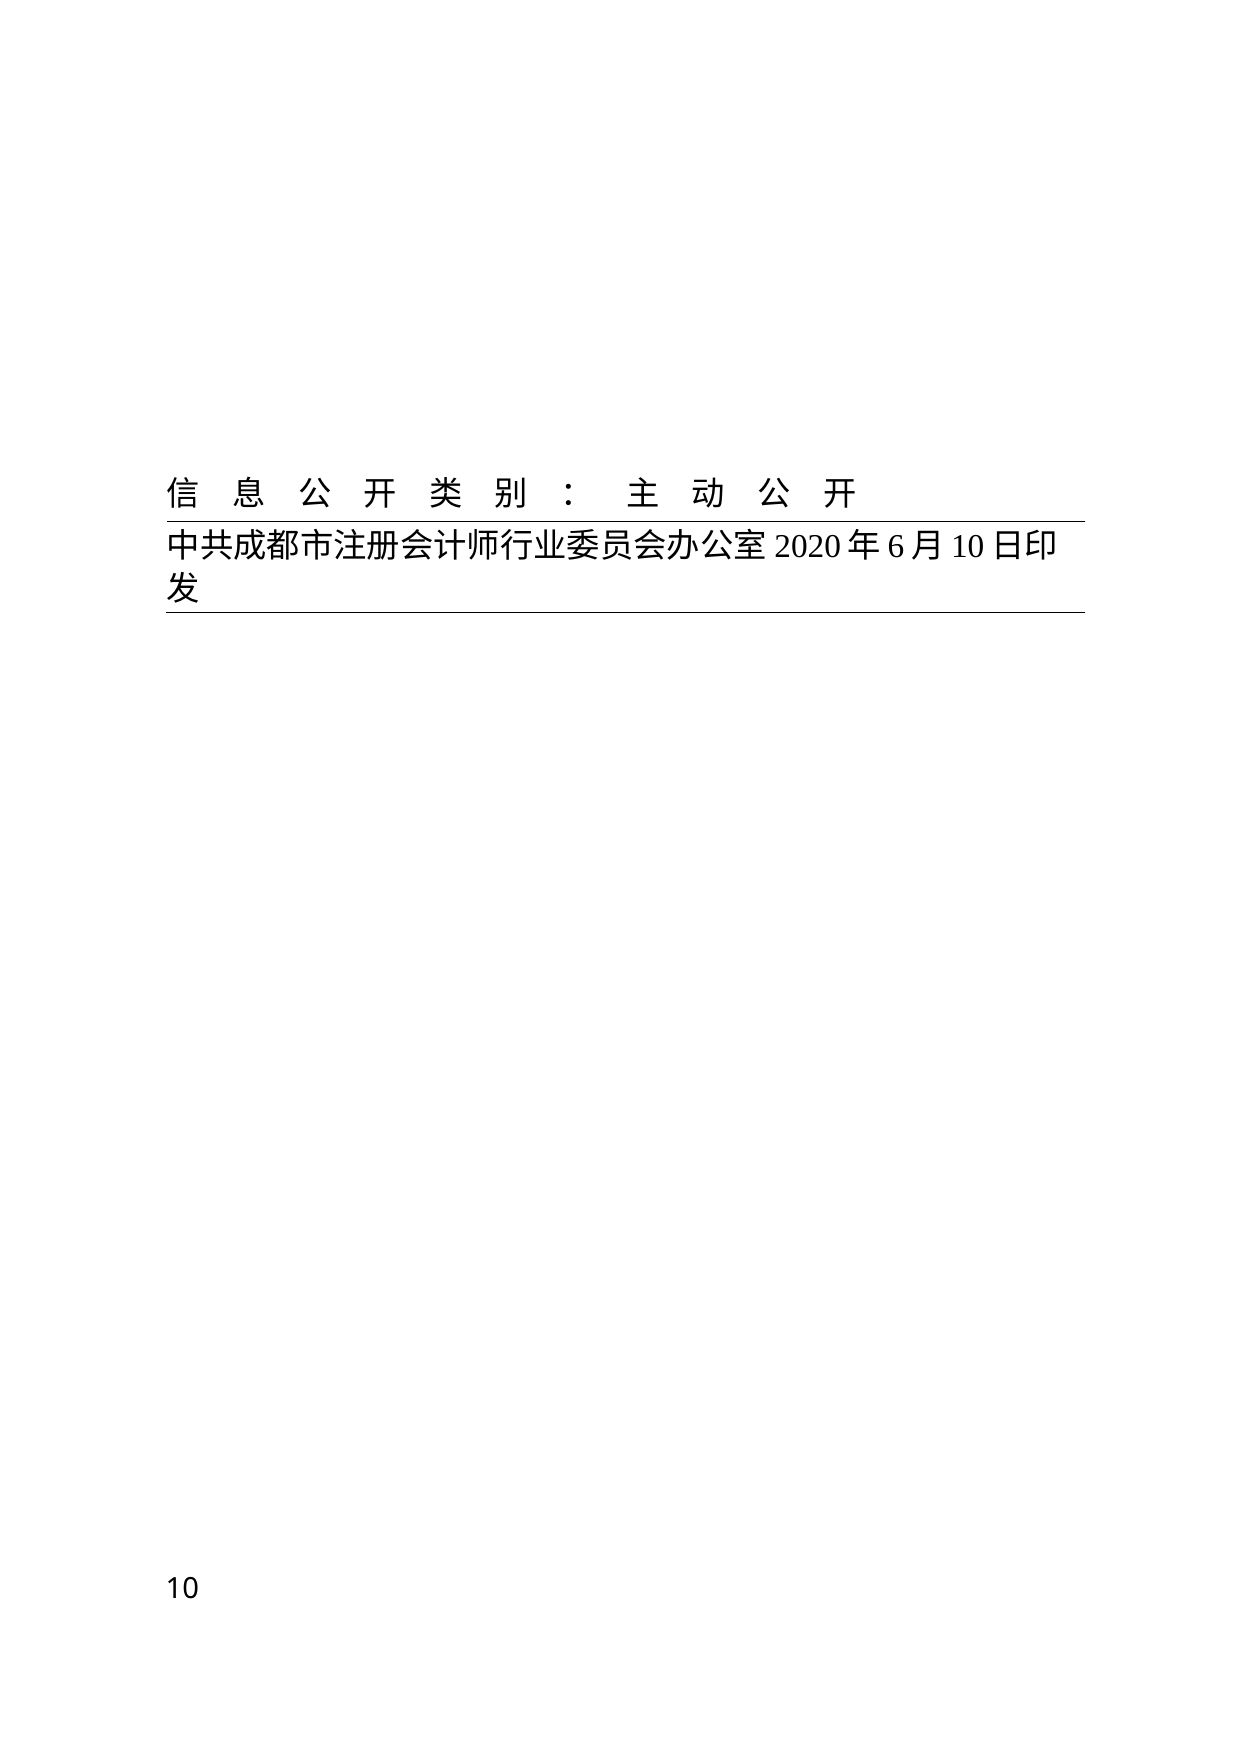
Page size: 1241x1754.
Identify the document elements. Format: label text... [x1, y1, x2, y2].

text 信息公开类别：主动公开 [167, 461, 1085, 521]
text 中共成都市注册会计师行业委员会办公室 2020年6月10日印发 [166, 522, 1085, 612]
